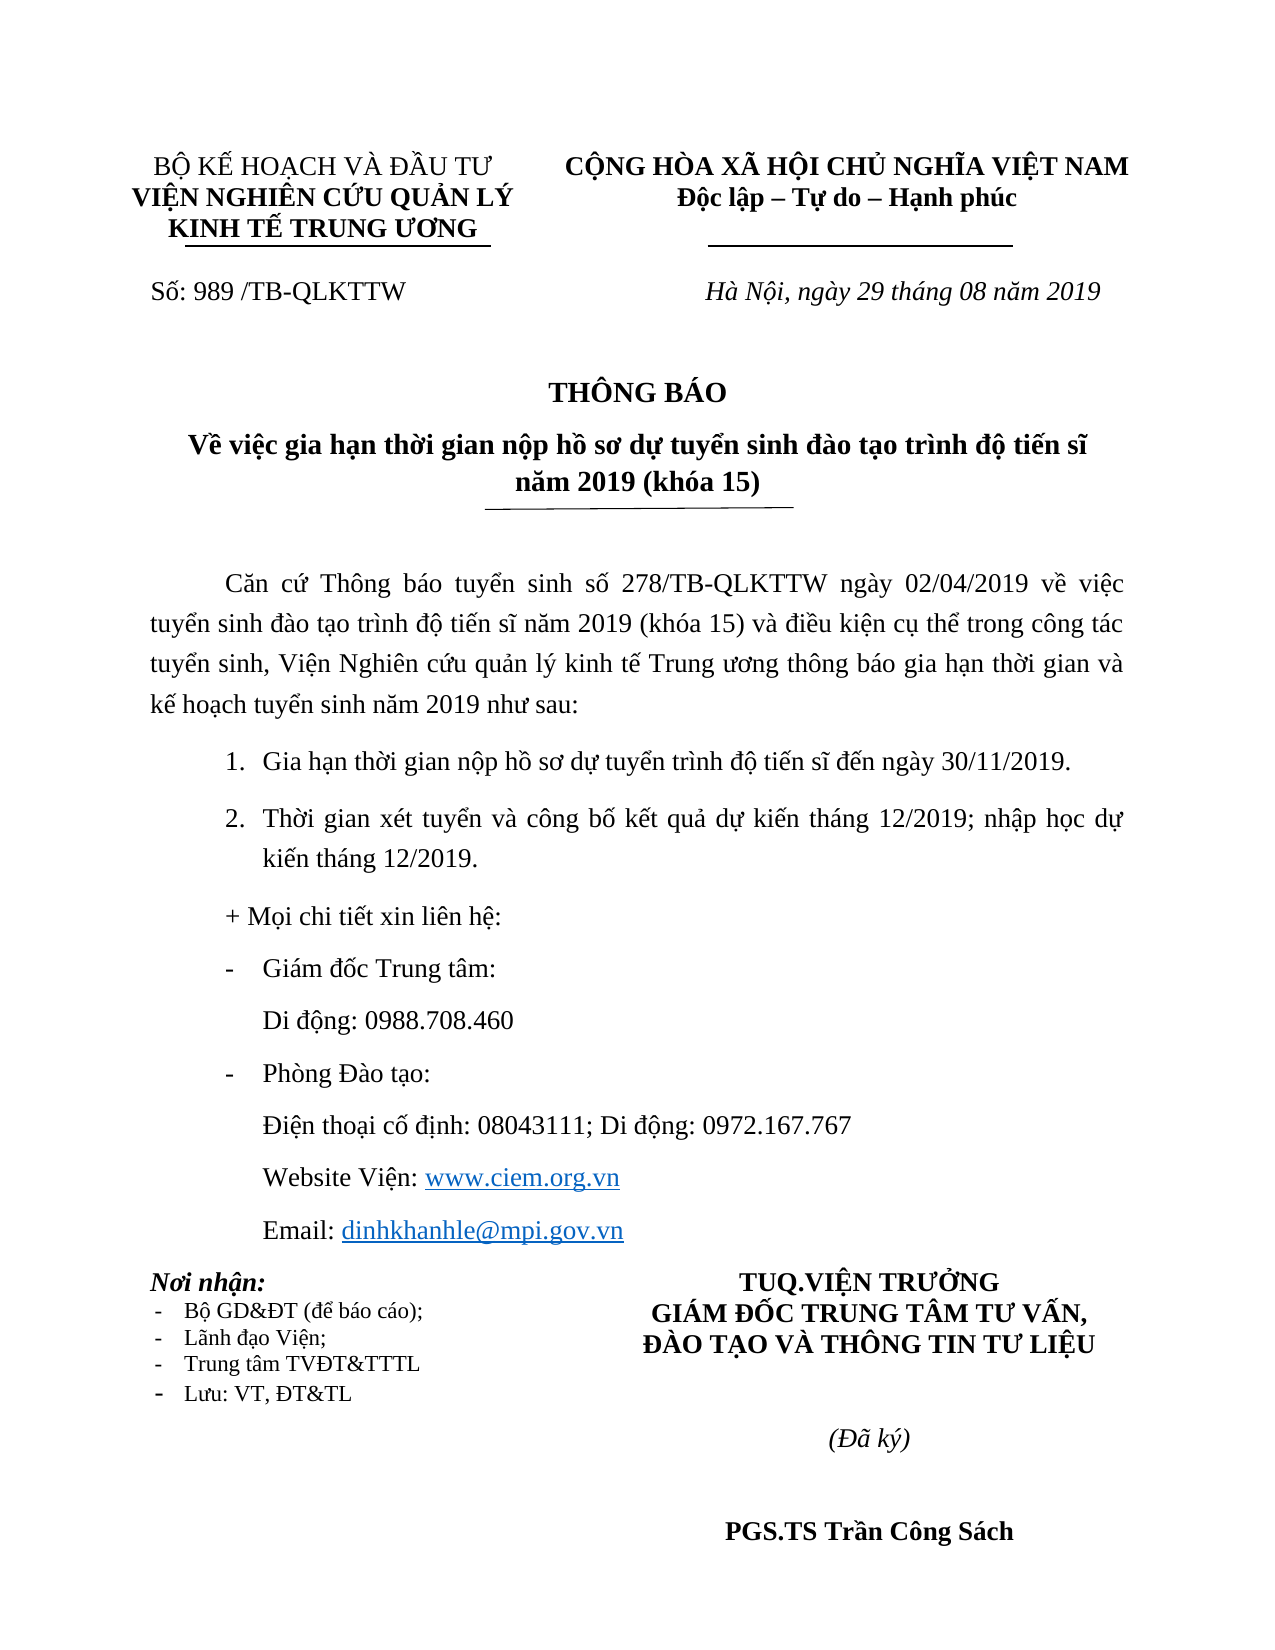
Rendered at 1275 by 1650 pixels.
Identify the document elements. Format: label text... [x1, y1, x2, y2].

text Căn cứ Thông báo tuyển sinh số 278/TB-QLKTTW ngày 02/04/2019 về việc tuyển sinh đào tạo trình độ tiến sĩ năm 2019 (khóa 15) và điều kiện cụ thể trong công tác tuyển sinh, Viện Nghiên cứu quản lý kinh tế Trung ương thông báo gia hạn thời gian và kế hoạch tuyển sinh năm 2019 như sau: [150, 567, 1125, 719]
table_cell Số: 989 /TB-QLKTTW [139, 244, 626, 324]
table_header BỘ KẾ HOẠCH VÀ ĐẦU TƯ VIỆN NGHIÊN CỨU QUẢN LÝ KINH TẾ TRUNG ƯƠNG [94, 150, 552, 243]
table_header CỘNG HÒA XÃ HỘI CHỦ NGHĨA VIỆT NAM Độc lập – Tự do – Hạnh phúc [552, 150, 1142, 243]
list Di động: 0988.708.460 [262, 1004, 1125, 1036]
table_header TUQ.VIỆN TRƯỞNG GIÁM ĐỐC TRUNG TÂM TƯ VẤN, ĐÀO TẠO VÀ THÔNG TIN TƯ LIỆU (Đã ký) PGS.TS Trần Công Sách [626, 1266, 1113, 1547]
list Điện thoại cố định: 08043111; Di động: 0972.167.767 [262, 1109, 1125, 1140]
list Website Viện: www.ciem.org.vn [262, 1162, 1125, 1193]
list Phòng Đào tạo: [225, 1057, 1125, 1088]
table_cell Hà Nội, ngày 29 tháng 08 năm 2019 [626, 244, 1113, 324]
list Thời gian xét tuyển và công bố kết quả dự kiến tháng 12/2019; nhập học dự kiến tháng 12/2019. [225, 802, 1125, 874]
list Giám đốc Trung tâm: [225, 952, 1125, 983]
table_header Nơi nhận: Bộ GD&ĐT (để báo cáo); Lãnh đạo Viện; Trung tâm TVĐT&TTTL Lưu: VT, ĐT&TL [139, 1266, 626, 1547]
text + Mọi chi tiết xin liên hệ: [225, 899, 1125, 931]
text Về việc gia hạn thời gian nộp hồ sơ dự tuyển sinh đào tạo trình độ tiến sĩ [150, 427, 1125, 461]
text năm 2019 (khóa 15) [150, 464, 1125, 497]
text THÔNG BÁO [150, 375, 1125, 408]
list Email: dinhkhanhle@mpi.gov.vn [262, 1214, 1125, 1245]
list Gia hạn thời gian nộp hồ sơ dự tuyển trình độ tiến sĩ đến ngày 30/11/2019. [225, 745, 1125, 776]
